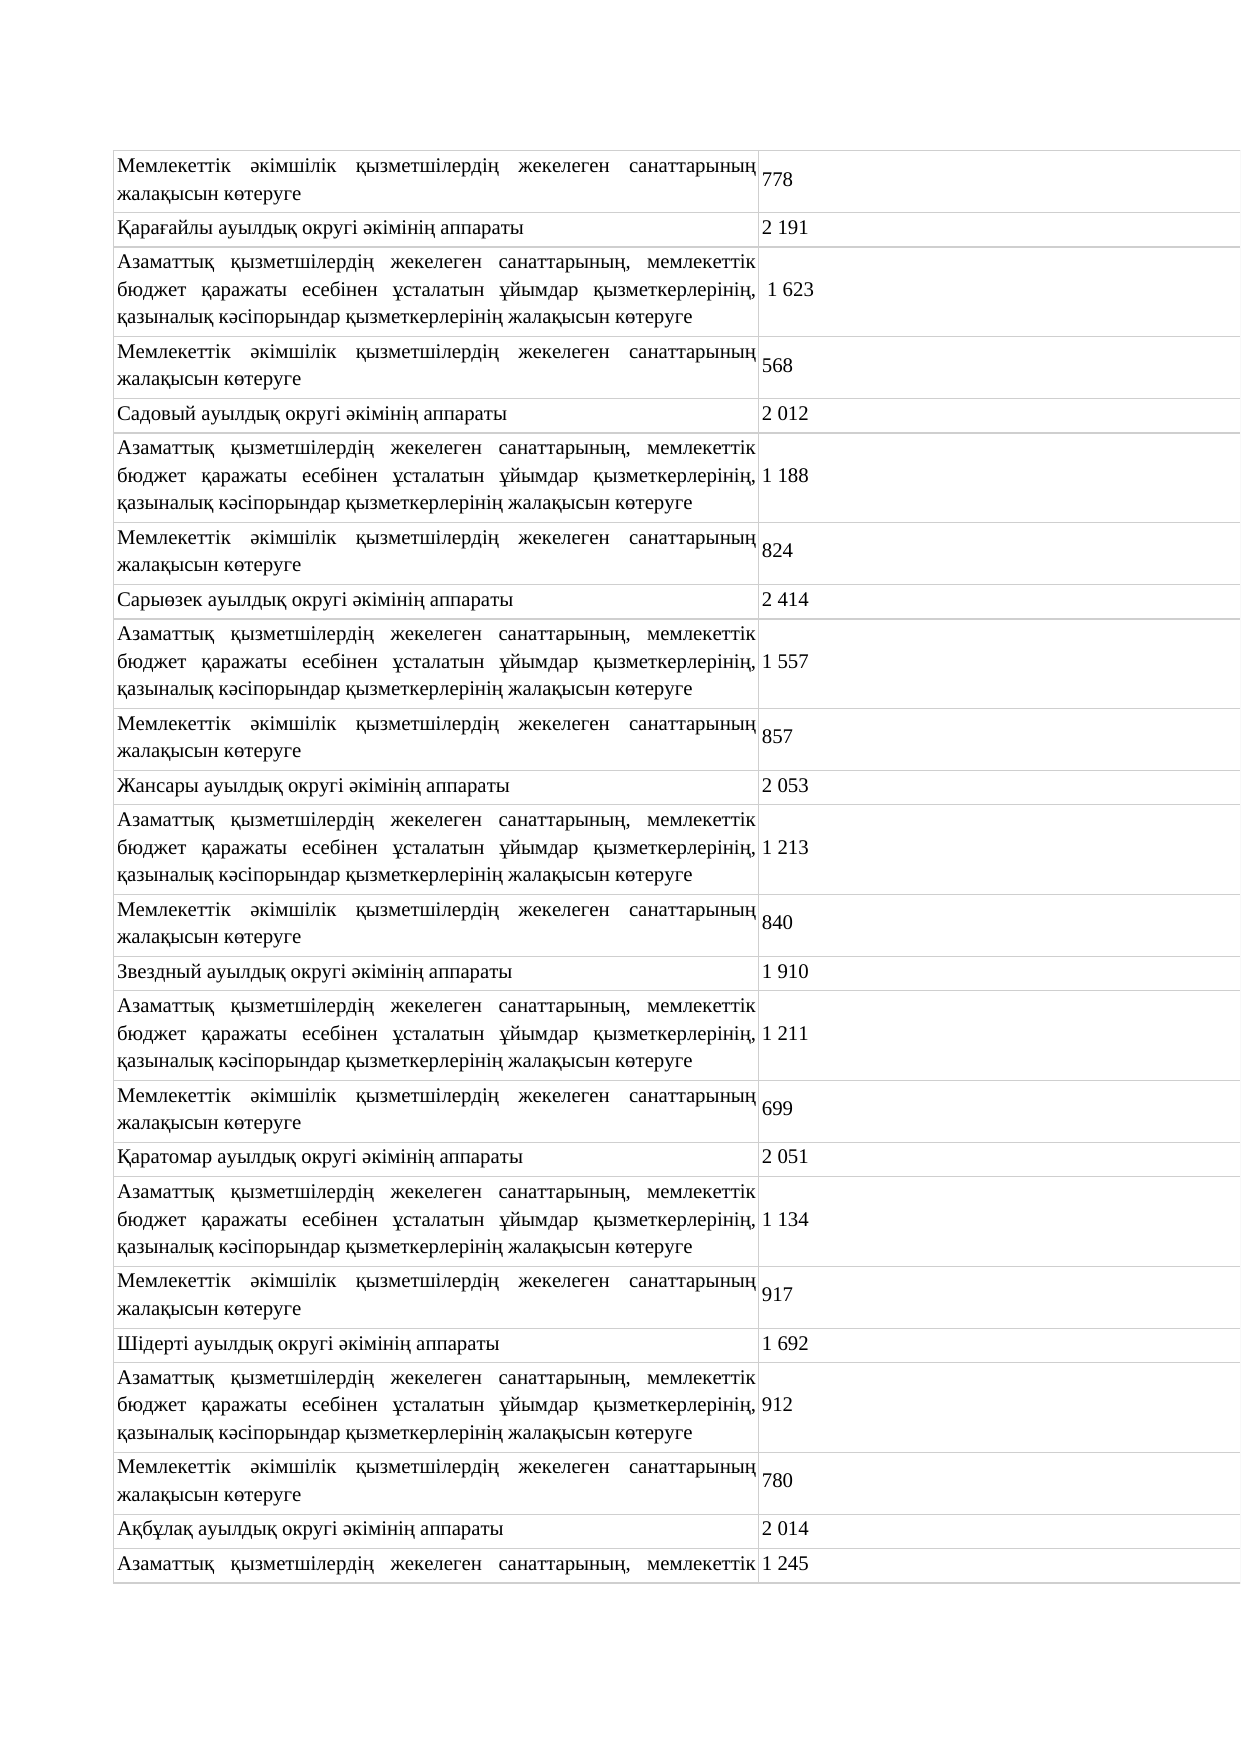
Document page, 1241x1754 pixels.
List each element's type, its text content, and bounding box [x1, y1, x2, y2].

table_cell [114, 248, 758, 336]
table_cell 2 191 [759, 213, 1240, 246]
table_cell Қаратомар ауылдық округі әкімінің аппараты [114, 1143, 758, 1176]
table_cell 2 414 [759, 585, 1240, 618]
table_cell Қарағайлы ауылдық округі әкімінің аппараты [114, 213, 758, 246]
table_cell 857 [759, 709, 1240, 770]
table_cell Мемлекеттік әкімшілік қызметшілердің жекелеген санаттарының жалақысын көтеруге [114, 1081, 758, 1142]
table_cell Мемлекеттік әкімшілік қызметшілердің жекелеген санаттарының жалақысын көтеруге [114, 337, 758, 398]
table_cell 699 [759, 1081, 1240, 1142]
table_cell 568 [759, 337, 1240, 398]
table_cell 1 910 [759, 957, 1240, 990]
table_cell 1 188 [759, 434, 1240, 522]
table_cell 780 [759, 1453, 1240, 1513]
table_cell 1 134 [759, 1177, 1240, 1266]
table_cell 912 [759, 1363, 1240, 1452]
table_cell Жансары ауылдық округі әкімінің аппараты [114, 771, 758, 804]
table_cell 1 211 [759, 991, 1240, 1080]
table_cell Мемлекеттік әкімшілік қызметшілердің жекелеген санаттарының жалақысын көтеруге [114, 1453, 758, 1513]
table_cell Мемлекеттік әкімшілік қызметшілердің жекелеген санаттарының жалақысын көтеруге [114, 151, 758, 212]
table_cell 2 014 [759, 1515, 1240, 1548]
table_cell 824 [759, 523, 1240, 584]
table_cell 840 [759, 895, 1240, 956]
table_cell 2 053 [759, 771, 1240, 804]
table_cell 1 623 [759, 248, 1240, 336]
table_cell Мемлекеттік әкімшілік қызметшілердің жекелеген санаттарының жалақысын көтеруге [114, 709, 758, 770]
table_cell 917 [759, 1267, 1240, 1328]
table_cell Садовый ауылдық округі әкімінің аппараты [114, 399, 758, 432]
table_cell Мемлекеттік әкімшілік қызметшілердің жекелеген санаттарының жалақысын көтеруге [114, 895, 758, 956]
table_cell 2 051 [759, 1143, 1240, 1176]
table_cell 778 [759, 151, 1240, 212]
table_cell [114, 1549, 758, 1582]
table_cell 1 213 [759, 805, 1240, 894]
table_cell 1 557 [759, 620, 1240, 708]
table_cell Звездный ауылдық округі әкімінің аппараты [114, 957, 758, 990]
table_cell Мемлекеттік әкімшілік қызметшілердің жекелеген санаттарының жалақысын көтеруге [114, 523, 758, 584]
table_cell Ақбұлақ ауылдық округі әкімінің аппараты [114, 1515, 758, 1548]
table_cell 1 692 [759, 1329, 1240, 1362]
table_cell 1 245 [759, 1549, 1240, 1582]
table_cell 2 012 [759, 399, 1240, 432]
table_cell Шідерті ауылдық округі әкімінің аппараты [114, 1329, 758, 1362]
table_cell Мемлекеттік әкімшілік қызметшілердің жекелеген санаттарының жалақысын көтеруге [114, 1267, 758, 1328]
table_cell Сарыөзек ауылдық округі әкімінің аппараты [114, 585, 758, 618]
